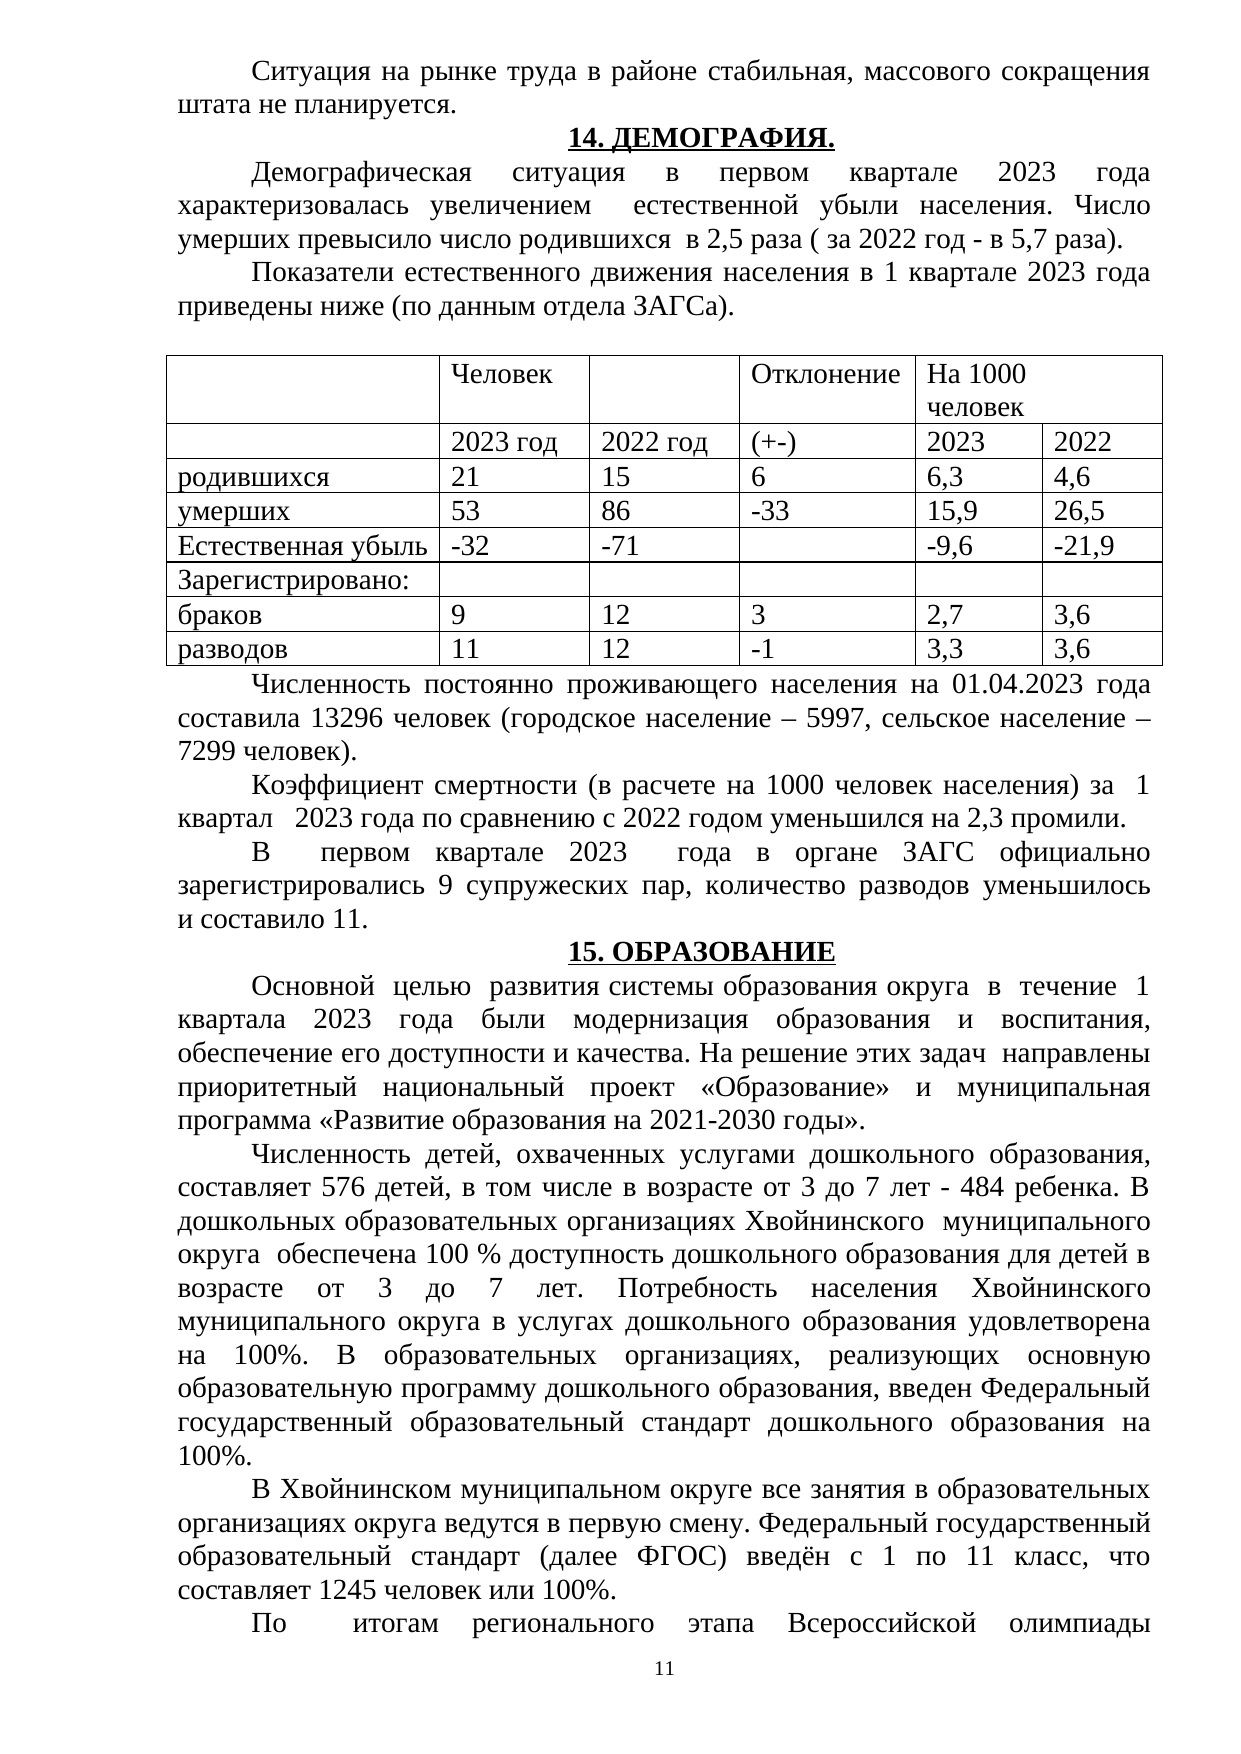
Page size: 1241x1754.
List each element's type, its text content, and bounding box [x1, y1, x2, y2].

table_cell [740, 563, 915, 596]
table_cell -71 [590, 528, 739, 561]
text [177, 1605, 1152, 1639]
table_cell родившихся [167, 459, 439, 492]
table_cell 2022 год [590, 424, 739, 458]
table_cell 26,5 [1043, 493, 1162, 527]
table_cell умерших [167, 493, 439, 527]
table_cell -33 [740, 493, 915, 527]
table_cell [167, 424, 439, 458]
table_cell 2023 год [440, 424, 589, 458]
table_cell -21,9 [1043, 528, 1162, 561]
table_cell Зарегистрировано: [167, 563, 439, 596]
table_cell 12 [590, 597, 739, 631]
table_cell 15 [590, 459, 739, 492]
text Демографическая ситуация в первом квартале 2023 года характеризовалась увеличением естественной убыли населения. Число умерших превысило число родившихся в 2,5 раза ( за 2022 год - в 5,7 раза). [177, 154, 1152, 254]
table_cell 3,6 [1043, 597, 1162, 631]
table_header На 1000 человек [916, 356, 1162, 423]
table_cell -9,6 [916, 528, 1042, 561]
text Численность детей, охваченных услугами дошкольного образования, составляет 576 детей, в том числе в возрасте от 3 до 7 лет - 484 ребенка. В дошкольных образовательных организациях Хвойнинского муниципального округа обеспечена 100 % доступность дошкольного образования для детей в возрасте от 3 до 7 лет. Потребность населения Хвойнинского муниципального округа в услугах дошкольного образования удовлетворена на 100%. В образовательных организациях, реализующих основную образовательную программу дошкольного образования, введен Федеральный государственный образовательный стандарт дошкольного образования на 100%. [177, 1136, 1152, 1471]
table_cell 12 [590, 632, 739, 665]
table_cell разводов [167, 632, 439, 665]
table_cell 9 [440, 597, 589, 631]
table_cell браков [167, 597, 439, 631]
table_header [590, 356, 739, 423]
table_cell 2022 [1043, 424, 1162, 458]
text В Хвойнинском муниципальном округе все занятия в образовательных организациях округа ведутся в первую смену. Федеральный государственный образовательный стандарт (далее ФГОС) введён с 1 по 11 класс, что составляет 1245 человек или 100%. [177, 1471, 1152, 1605]
table_cell 21 [440, 459, 589, 492]
table_cell 6,3 [916, 459, 1042, 492]
text Численность постоянно проживающего населения на 01.04.2023 года составила 13296 человек (городское население – 5997, сельское население – 7299 человек). [177, 666, 1152, 767]
table_cell 2,7 [916, 597, 1042, 631]
table_cell [740, 528, 915, 561]
table_cell [440, 563, 589, 596]
text Основной целью развития системы образования округа в течение 1 квартала 2023 года были модернизация образования и воспитания, обеспечение его доступности и качества. На решение этих задач направлены приоритетный национальный проект «Образование» и муниципальная программа «Развитие образования на 2021-2030 годы». [177, 968, 1152, 1136]
text В первом квартале 2023 года в органе ЗАГС официально зарегистрировались 9 супружеских пар, количество разводов уменьшилось и составило 11. [177, 834, 1152, 934]
text Коэффициент смертности (в расчете на 1000 человек населения) за 1 квартал 2023 года по сравнению с 2022 годом уменьшился на 2,3 промили. [177, 767, 1152, 834]
table_cell 6 [740, 459, 915, 492]
table_cell 11 [440, 632, 589, 665]
table_cell -1 [740, 632, 915, 665]
text 14. ДЕМОГРАФИЯ. [177, 120, 1152, 154]
table_header Человек [440, 356, 589, 423]
table_cell 15,9 [916, 493, 1042, 527]
table_cell [590, 563, 739, 596]
table_cell 2023 [916, 424, 1042, 458]
table_cell [916, 563, 1042, 596]
table_cell 3,3 [916, 632, 1042, 665]
table_header [167, 356, 439, 423]
table_cell 4,6 [1043, 459, 1162, 492]
table_cell [1043, 563, 1162, 596]
table_cell 86 [590, 493, 739, 527]
table_header Отклонение [740, 356, 915, 423]
table_cell 3,6 [1043, 632, 1162, 665]
text 15. ОБРАЗОВАНИЕ [177, 934, 1152, 968]
table_cell Естественная убыль [167, 528, 439, 561]
text Показатели естественного движения населения в 1 квартале 2023 года приведены ниже (по данным отдела ЗАГСа). [177, 254, 1152, 321]
table_cell 3 [740, 597, 915, 631]
table_cell 53 [440, 493, 589, 527]
table_cell (+-) [740, 424, 915, 458]
table_cell -32 [440, 528, 589, 561]
text Ситуация на рынке труда в районе стабильная, массового сокращения штата не планируется. [177, 53, 1152, 120]
